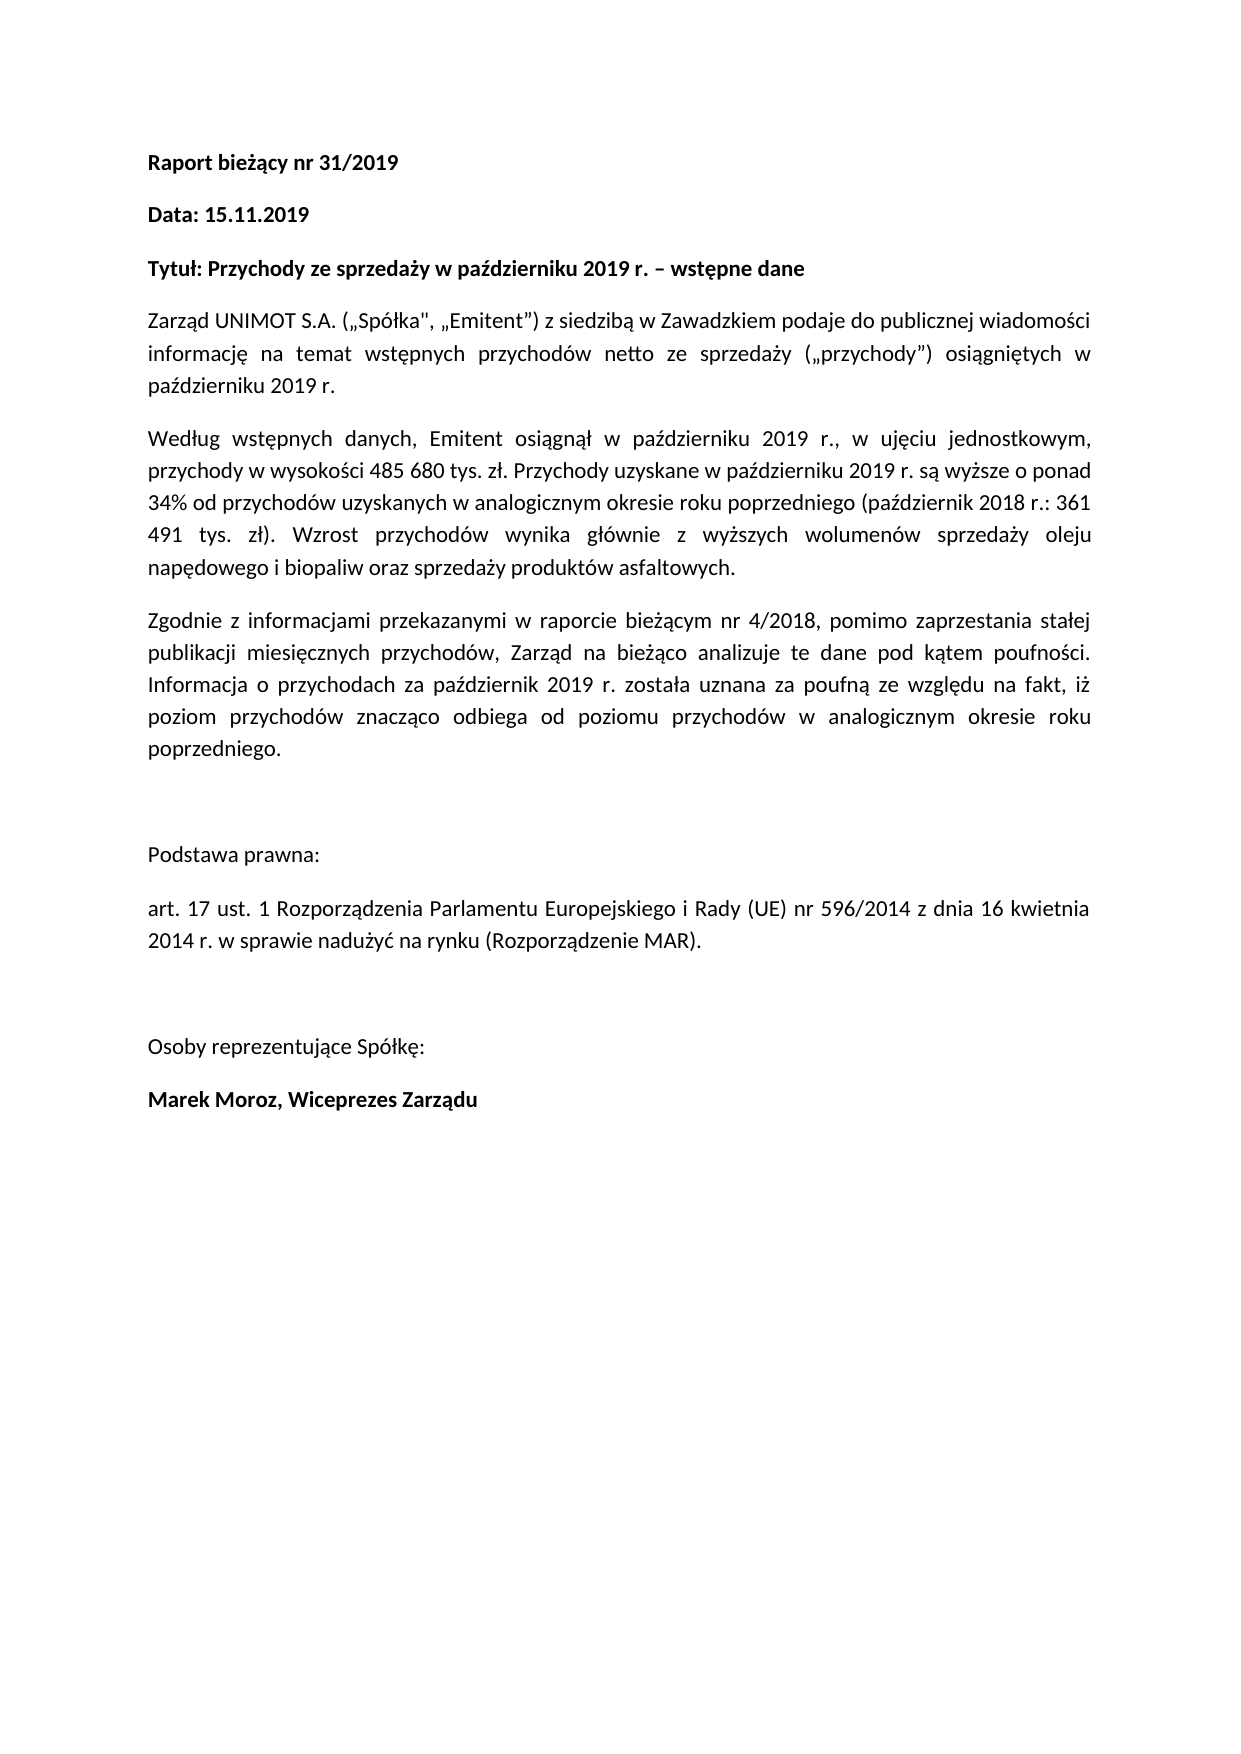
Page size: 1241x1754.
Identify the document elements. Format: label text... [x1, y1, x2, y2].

text Marek Moroz, Wiceprezes Zarządu [148, 1085, 1093, 1113]
text Zgodnie z informacjami przekazanymi w raporcie bieżącym nr 4/2018, pomimo zaprzestania stałej publikacji miesięcznych przychodów, Zarząd na bieżąco analizuje te dane pod kątem poufności. Informacja o przychodach za październik 2019 r. została uznana za poufną ze względu na fakt, iż poziom przychodów znacząco odbiega od poziomu przychodów w analogicznym okresie roku poprzedniego. [148, 606, 1093, 763]
text art. 17 ust. 1 Rozporządzenia Parlamentu Europejskiego i Rady (UE) nr 596/2014 z dnia 16 kwietnia 2014 r. w sprawie nadużyć na rynku (Rozporządzenie MAR). [148, 894, 1093, 954]
text Zarząd UNIMOT S.A. („Spółka", „Emitent”) z siedzibą w Zawadzkiem podaje do publicznej wiadomości informację na temat wstępnych przychodów netto ze sprzedaży („przychody”) osiągniętych w październiku 2019 r. [148, 307, 1093, 399]
text Według wstępnych danych, Emitent osiągnął w październiku 2019 r., w ujęciu jednostkowym, przychody w wysokości 485 680 tys. zł. Przychody uzyskane w październiku 2019 r. są wyższe o ponad 34% od przychodów uzyskanych w analogicznym okresie roku poprzedniego (październik 2018 r.: 361 491 tys. zł). Wzrost przychodów wynika głównie z wyższych wolumenów sprzedaży oleju napędowego i biopaliw oraz sprzedaży produktów asfaltowych. [148, 424, 1093, 581]
text Podstawa prawna: [148, 841, 1093, 869]
text Tytuł: Przychody ze sprzedaży w październiku 2019 r. – wstępne dane [148, 254, 1093, 282]
text Raport bieżący nr 31/2019 [148, 148, 1093, 176]
text Osoby reprezentujące Spółkę: [148, 1032, 1093, 1060]
text Data: 15.11.2019 [148, 201, 1093, 229]
